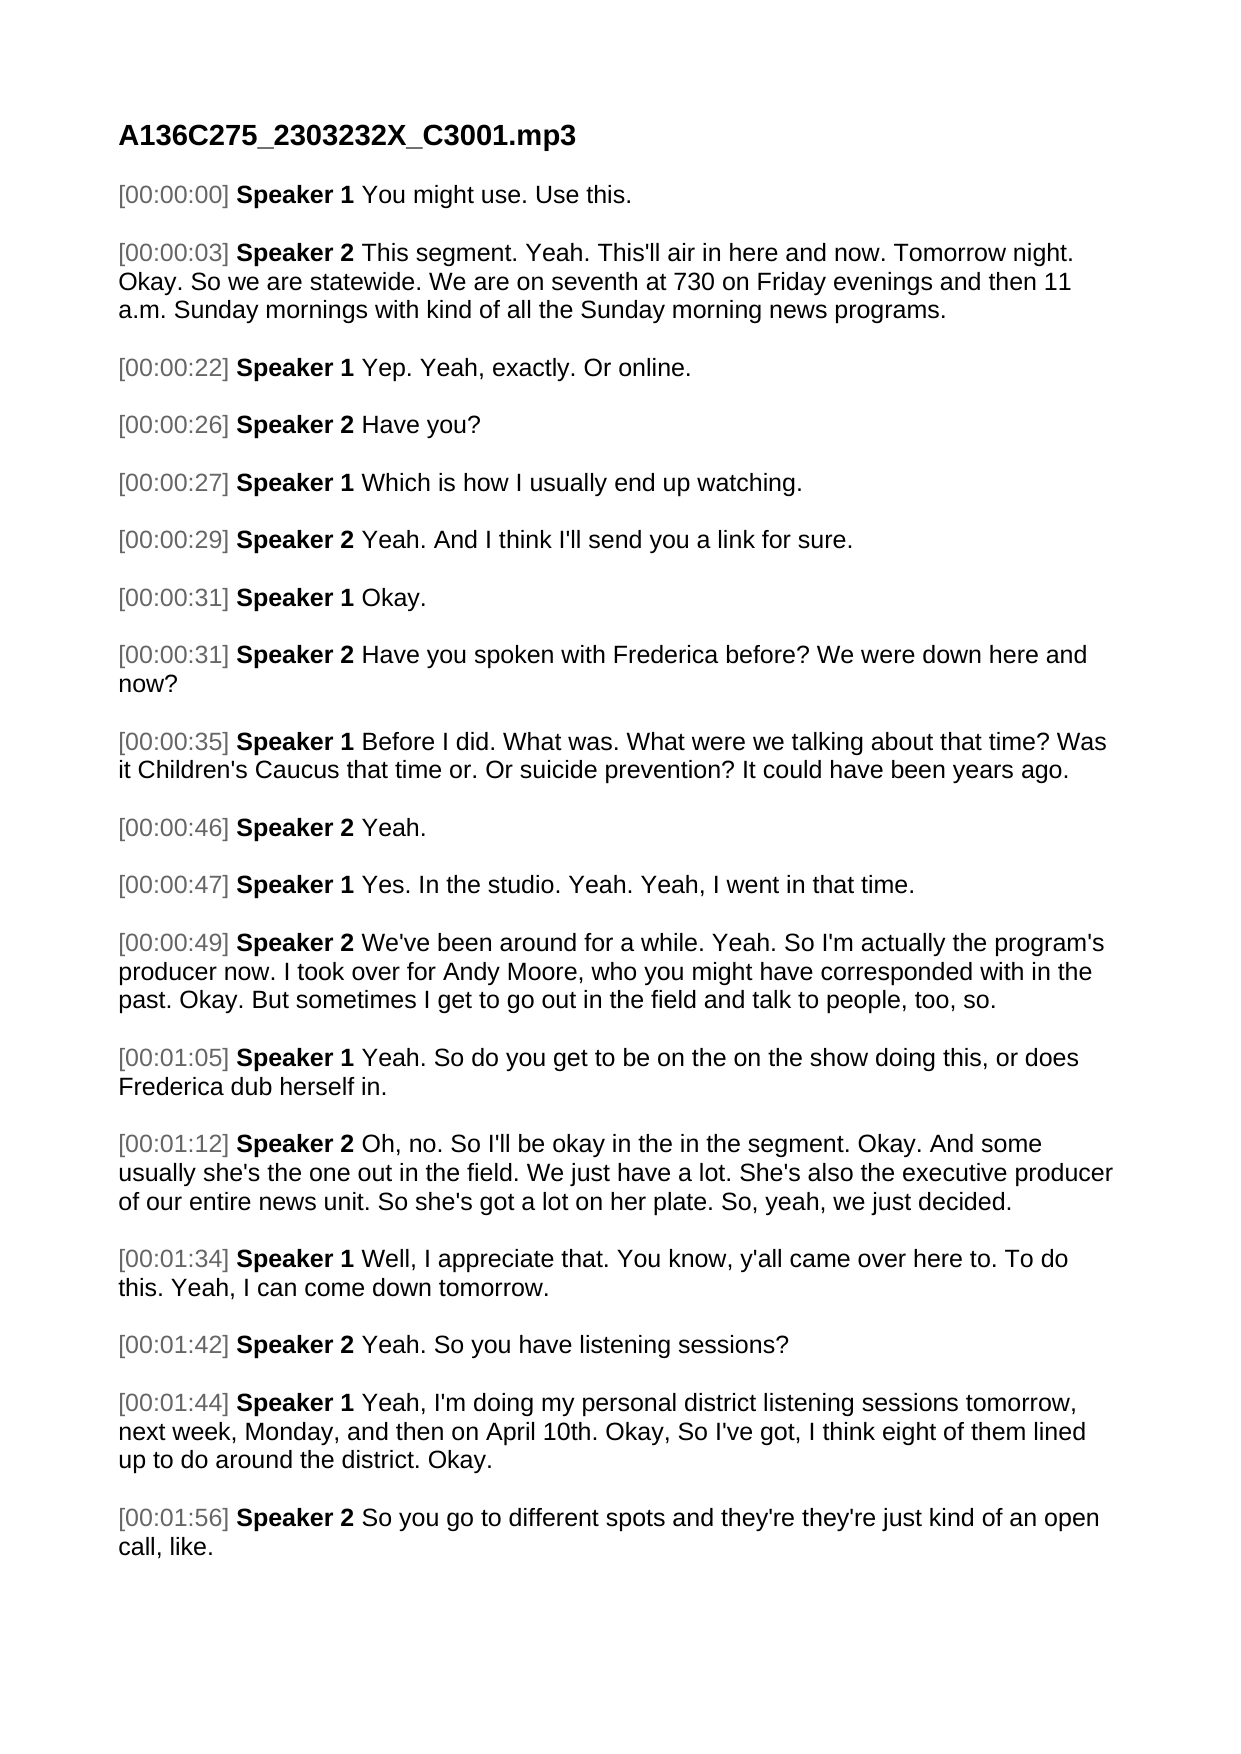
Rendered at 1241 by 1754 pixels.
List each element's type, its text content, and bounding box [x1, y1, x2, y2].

text [00:01:42] Speaker 2 Yeah. So you have listening sessions? [118, 1330, 1122, 1359]
text A136C275_2303232X_C3001.mp3 [118, 118, 1122, 152]
text [00:00:47] Speaker 1 Yes. In the studio. Yeah. Yeah, I went in that time. [118, 870, 1122, 899]
text [00:01:12] Speaker 2 Oh, no. So I'll be okay in the in the segment. Okay. And some usually she's the one out in the field. We just have a lot. She's also the executive producer of our entire news unit. So she's got a lot on her plate. So, yeah, we just decided. [118, 1129, 1122, 1215]
text [00:00:27] Speaker 1 Which is how I usually end up watching. [118, 468, 1122, 497]
text [00:00:35] Speaker 1 Before I did. What was. What were we talking about that time? Was it Children's Caucus that time or. Or suicide prevention? It could have been years ago. [118, 727, 1122, 784]
text [00:00:00] Speaker 1 You might use. Use this. [118, 180, 1122, 209]
text [00:01:05] Speaker 1 Yeah. So do you get to be on the on the show doing this, or does Frederica dub herself in. [118, 1043, 1122, 1100]
text [00:01:56] Speaker 2 So you go to different spots and they're they're just kind of an open call, like. [118, 1503, 1122, 1560]
text [00:01:34] Speaker 1 Well, I appreciate that. You know, y'all came over here to. To do this. Yeah, I can come down tomorrow. [118, 1244, 1122, 1302]
text [00:00:31] Speaker 2 Have you spoken with Frederica before? We were down here and now? [118, 640, 1122, 698]
text [00:00:46] Speaker 2 Yeah. [118, 813, 1122, 842]
text [00:00:03] Speaker 2 This segment. Yeah. This'll air in here and now. Tomorrow night. Okay. So we are statewide. We are on seventh at 730 on Friday evenings and then 11 a.m. Sunday mornings with kind of all the Sunday morning news programs. [118, 238, 1122, 324]
text [00:00:26] Speaker 2 Have you? [118, 410, 1122, 439]
text [00:00:22] Speaker 1 Yep. Yeah, exactly. Or online. [118, 353, 1122, 382]
text [00:00:49] Speaker 2 We've been around for a while. Yeah. So I'm actually the program's producer now. I took over for Andy Moore, who you might have corresponded with in the past. Okay. But sometimes I get to go out in the field and talk to people, too, so. [118, 928, 1122, 1014]
text [00:00:31] Speaker 1 Okay. [118, 583, 1122, 612]
text [00:01:44] Speaker 1 Yeah, I'm doing my personal district listening sessions tomorrow, next week, Monday, and then on April 10th. Okay, So I've got, I think eight of them lined up to do around the district. Okay. [118, 1388, 1122, 1474]
text [00:00:29] Speaker 2 Yeah. And I think I'll send you a link for sure. [118, 525, 1122, 554]
